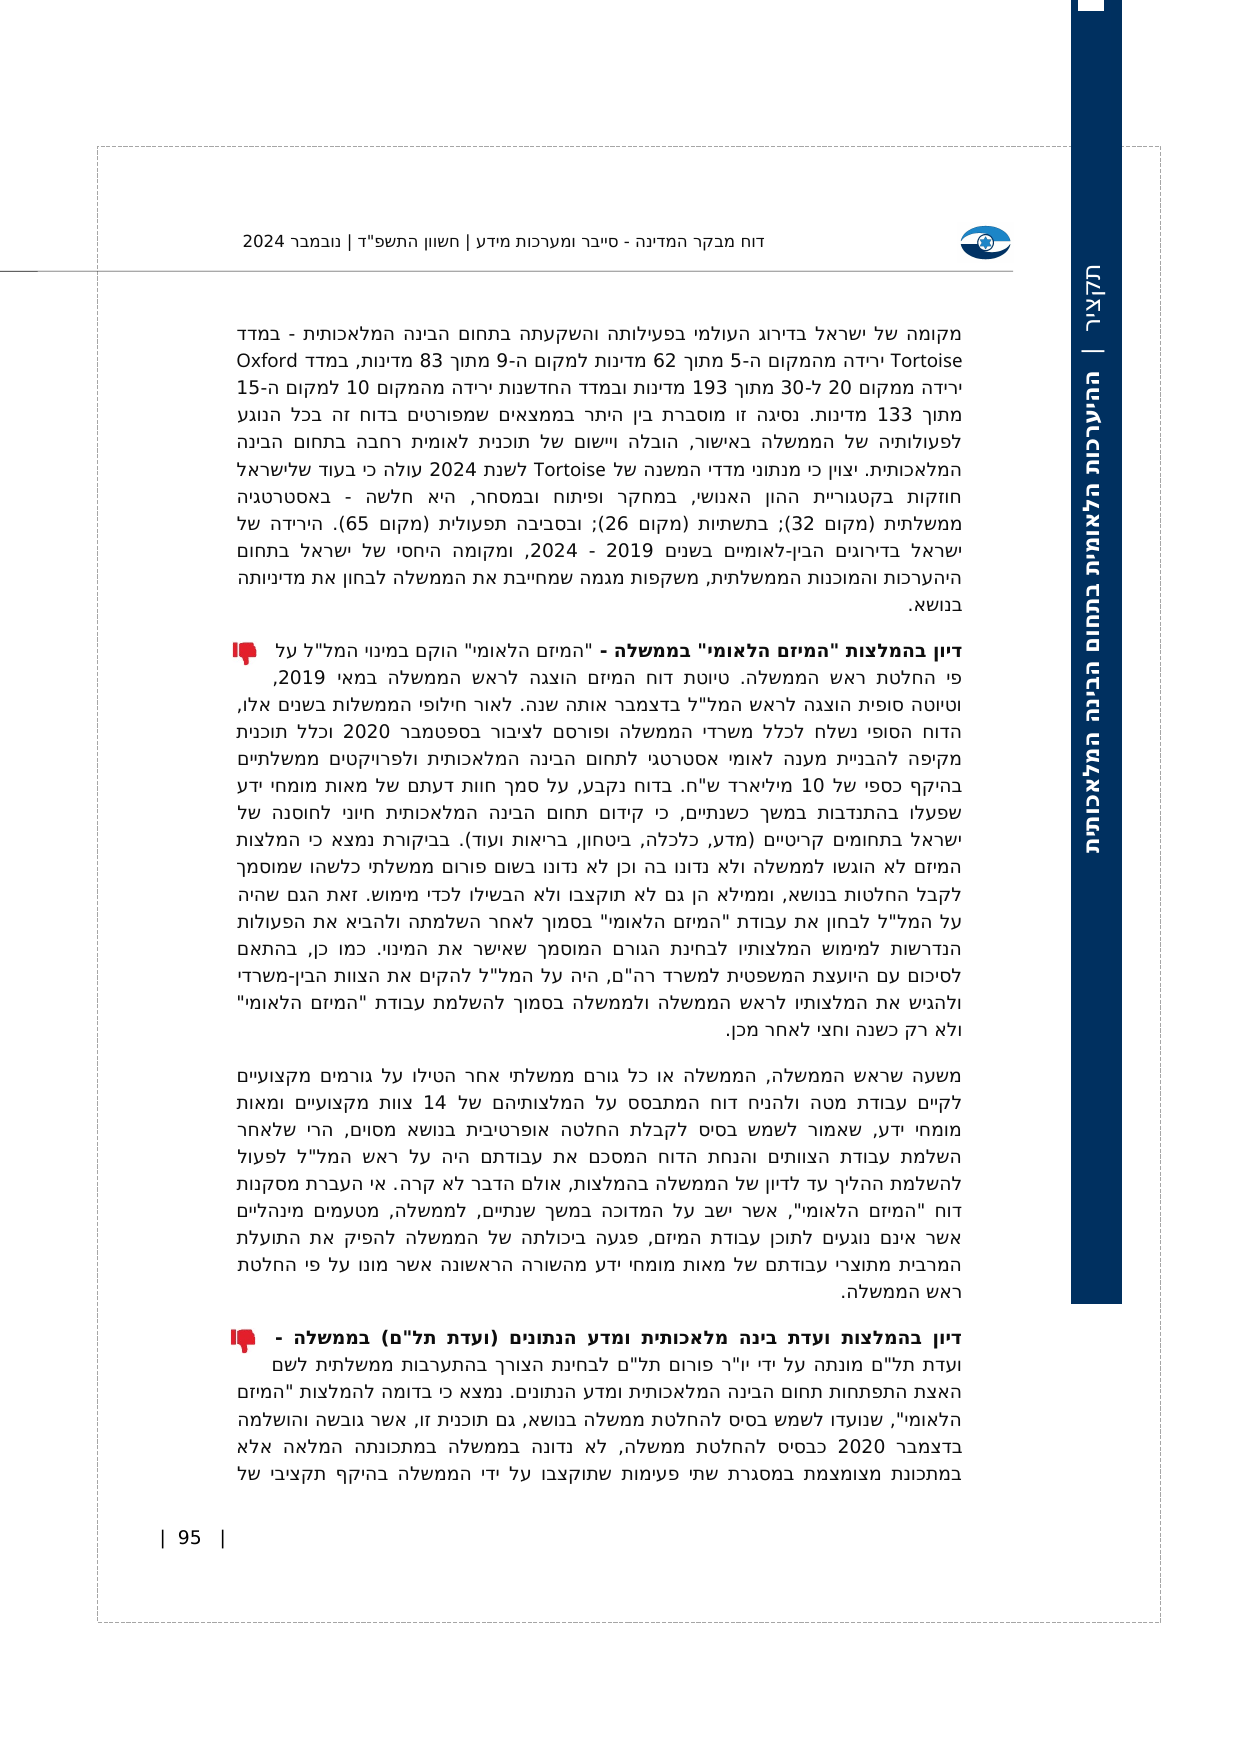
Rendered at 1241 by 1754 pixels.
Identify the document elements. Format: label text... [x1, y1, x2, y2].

picture [230, 1328, 255, 1353]
text דיון בהמלצות "המיזם הלאומי" בממשלה - "המיזם הלאומי" הוקם במינוי המל"ל על פי החלטת ראש הממשלה. טיוטת דוח המיזם הוצגה לראש הממשלה במאי 2019, וטיוטה סופית הוצגה לראש המל"ל בדצמבר אותה שנה. לאור חילופי הממשלות בשנים אלו, הדוח הסופי נשלח לכלל משרדי הממשלה ופורסם לציבור בספטמבר 2020 וכלל תוכנית מקיפה להבניית מענה לאומי אסטרטגי לתחום הבינה המלאכותית ולפרויקטים ממשלתיים בהיקף כספי של 10 מיליארד ש"ח. בדוח נקבע, על סמך חוות דעתם של מאות מומחי ידע שפעלו בהתנדבות במשך כשנתיים, כי קידום תחום הבינה המלאכותית חיוני לחוסנה של ישראל בתחומים קריטיים (מדע, כלכלה, ביטחון, בריאות ועוד). בביקורת נמצא כי המלצות המיזם לא הוגשו לממשלה ולא נדונו בה וכן לא נדונו בשום פורום ממשלתי כלשהו שמוסמך לקבל החלטות בנושא, וממילא הן גם לא תוקצבו ולא הבשילו לכדי מימוש. זאת הגם שהיה על המל"ל לבחון את עבודת "המיזם הלאומי" בסמוך לאחר השלמתה ולהביא את הפעולות הנדרשות למימוש המלצותיו לבחינת הגורם המוסמך שאישר את המינוי. כמו כן, בהתאם לסיכום עם היועצת המשפטית למשרד רה"ם, היה על המל"ל להקים את הצוות הבין-משרדי ולהגיש את המלצותיו לראש הממשלה ולממשלה בסמוך להשלמת עבודת "המיזם הלאומי" ולא רק כשנה וחצי לאחר מכן. [236, 636, 963, 1042]
text משעה שראש הממשלה, הממשלה או כל גורם ממשלתי אחר הטילו על גורמים מקצועיים לקיים עבודת מטה ולהניח דוח המתבסס על המלצותיהם של 14 צוות מקצועיים ומאות מומחי ידע, שאמור לשמש בסיס לקבלת החלטה אופרטיבית בנושא מסוים, הרי שלאחר השלמת עבודת הצוותים והנחת הדוח המסכם את עבודתם היה על ראש המל"ל לפעול להשלמת ההליך עד לדיון של הממשלה בהמלצות, אולם הדבר לא קרה. אי העברת מסקנות דוח "המיזם הלאומי", אשר ישב על המדוכה במשך שנתיים, לממשלה, מטעמים מינהליים אשר אינם נוגעים לתוכן עבודת המיזם, פגעה ביכולתה של הממשלה להפיק את התועלת המרבית מתוצרי עבודתם של מאות מומחי ידע מהשורה הראשונה אשר מונו על פי החלטת ראש הממשלה. [236, 1061, 963, 1304]
picture [231, 640, 256, 666]
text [236, 1323, 963, 1486]
picture [957, 222, 1014, 263]
